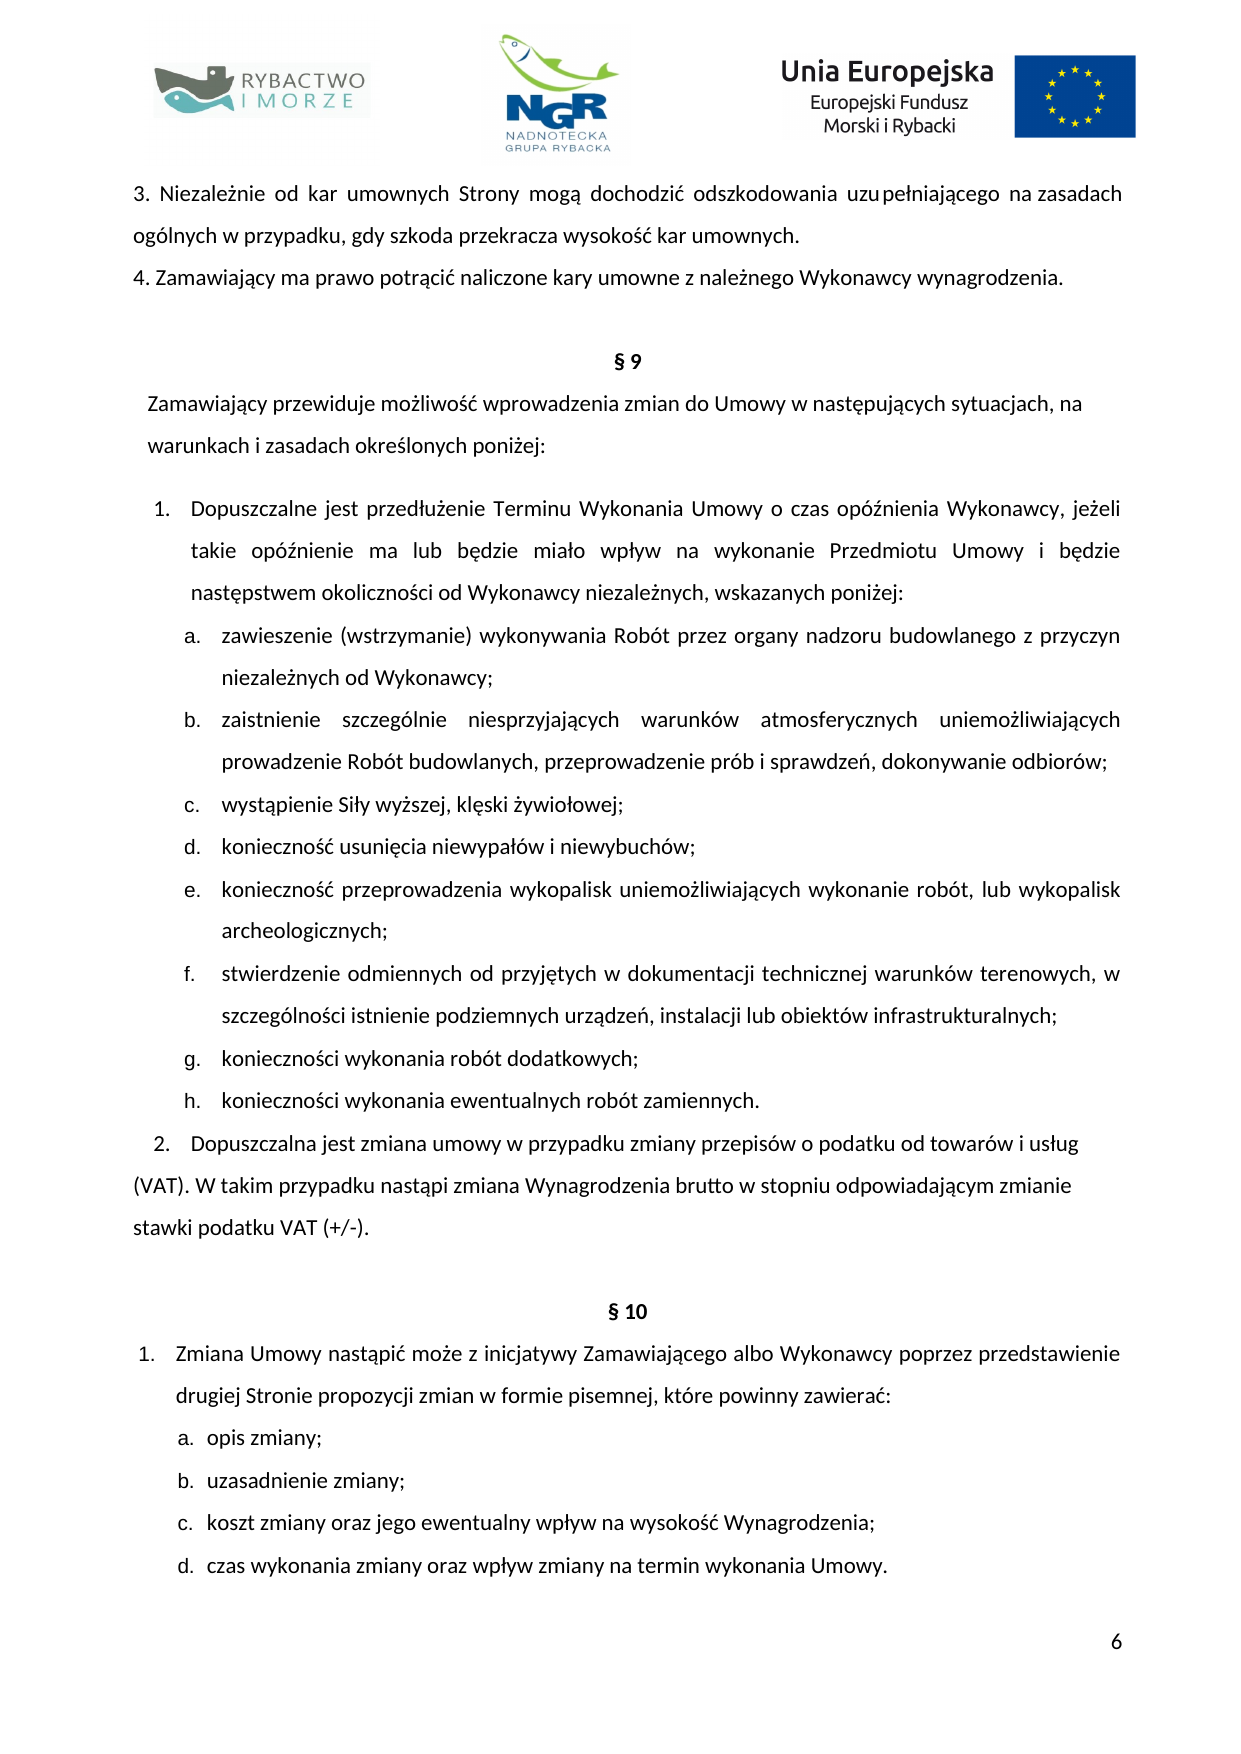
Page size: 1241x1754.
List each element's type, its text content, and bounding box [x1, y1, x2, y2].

list uzasadnienie zmiany; [177, 1466, 1122, 1494]
text § 10 [133, 1297, 1122, 1325]
list zaistnienie szczególnie niesprzyjających warunków atmosferycznych uniemożliwiających prowadzenie Robót budowlanych, przeprowadzenie prób i sprawdzeń, dokonywanie odbiorów; [184, 705, 1122, 775]
list konieczności wykonania ewentualnych robót zamiennych. [184, 1086, 1122, 1114]
text 3. Niezależnie od kar umownych Strony mogą dochodzić odszkodowania uzupełniającego na zasadach ogólnych w przypadku, gdy szkoda przekracza wysokość kar umownych. [133, 179, 1122, 249]
list Zmiana Umowy nastąpić może z inicjatywy Zamawiającego albo Wykonawcy poprzez przedstawienie drugiej Stronie propozycji zmian w formie pisemnej, które powinny zawierać: [138, 1339, 1122, 1409]
picture [481, 24, 632, 166]
list konieczność usunięcia niewypałów i niewybuchów; [184, 832, 1122, 860]
list koszt zmiany oraz jego ewentualny wpływ na wysokość Wynagrodzenia; [177, 1508, 1122, 1537]
list Dopuszczalne jest przedłużenie Terminu Wykonania Umowy o czas opóźnienia Wykonawcy, jeżeli takie opóźnienie ma lub będzie miało wpływ na wykonanie Przedmiotu Umowy i będzie następstwem okoliczności od Wykonawcy niezależnych, wskazanych poniżej: [153, 494, 1122, 606]
list konieczności wykonania robót dodatkowych; [184, 1044, 1122, 1072]
list wystąpienie Siły wyższej, klęski żywiołowej; [184, 790, 1122, 818]
text 4. Zamawiający ma prawo potrącić naliczone kary umowne z należnego Wykonawcy wynagrodzenia. [133, 263, 1122, 292]
picture [143, 14, 381, 166]
list stwierdzenie odmiennych od przyjętych w dokumentacji technicznej warunków terenowych, w szczególności istnienie podziemnych urządzeń, instalacji lub obiektów infrastrukturalnych; [184, 959, 1122, 1029]
list zawieszenie (wstrzymanie) wykonywania Robót przez organy nadzoru budowlanego z przyczyn niezależnych od Wykonawcy; [184, 621, 1122, 691]
list czas wykonania zmiany oraz wpływ zmiany na termin wykonania Umowy. [177, 1551, 1122, 1579]
list konieczność przeprowadzenia wykopalisk uniemożliwiających wykonanie robót, lub wykopalisk archeologicznych; [184, 875, 1122, 945]
text Zamawiający przewiduje możliwość wprowadzenia zmian do Umowy w następujących sytuacjach, na warunkach i zasadach określonych poniżej: [147, 389, 1122, 459]
text § 9 [133, 347, 1122, 376]
text (VAT). W takim przypadku nastąpi zmiana Wynagrodzenia brutto w stopniu odpowiadającym zmianie stawki podatku VAT (+/-). [133, 1171, 1122, 1241]
list opis zmiany; [177, 1423, 1122, 1452]
list Dopuszczalna jest zmiana umowy w przypadku zmiany przepisów o podatku od towarów i usług [153, 1129, 1122, 1157]
picture [782, 53, 1138, 140]
